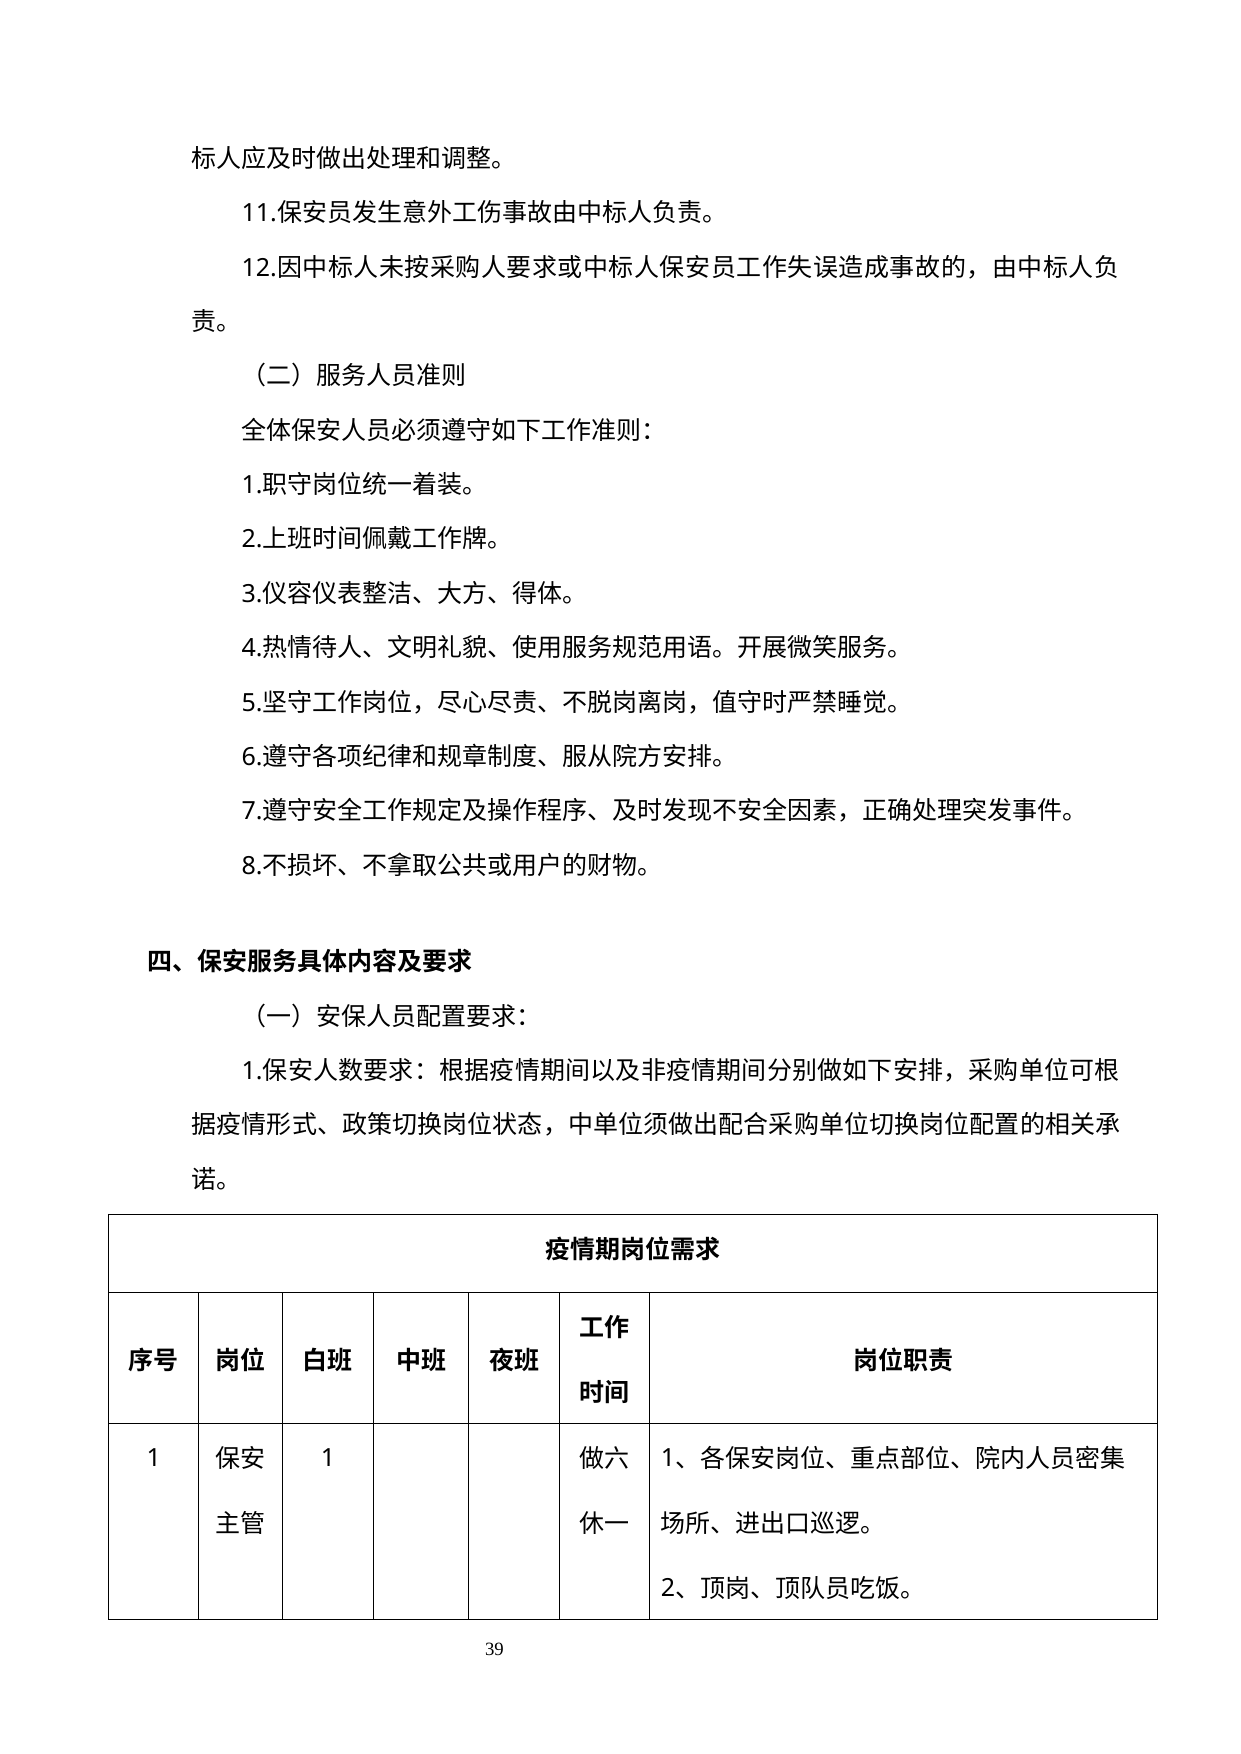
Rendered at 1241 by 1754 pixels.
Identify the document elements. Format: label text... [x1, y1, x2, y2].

table_cell 序号 [109, 1293, 198, 1423]
table_cell 岗位 [199, 1293, 282, 1423]
text 1.保安人数要求：根据疫情期间以及非疫情期间分别做如下安排，采购单位可根据疫情形式、政策切换岗位状态，中单位须做出配合采购单位切换岗位配置的相关承诺。 [191, 1051, 1122, 1196]
text 7.遵守安全工作规定及操作程序、及时发现不安全因素，正确处理突发事件。 [191, 791, 1122, 827]
table_cell 夜班 [469, 1293, 559, 1423]
table_cell 1 [109, 1424, 198, 1619]
text （二）服务人员准则 [191, 356, 1122, 392]
table_cell [469, 1424, 559, 1619]
table_cell 白班 [283, 1293, 373, 1423]
table_cell 工作时间 [560, 1293, 649, 1423]
table_cell 岗位职责 [650, 1293, 1157, 1423]
text 12.因中标人未按采购人要求或中标人保安员工作失误造成事故的，由中标人负责。 [191, 247, 1122, 338]
table_cell 做六休一 [560, 1424, 649, 1619]
text 4.热情待人、文明礼貌、使用服务规范用语。开展微笑服务。 [191, 628, 1122, 664]
text （一）安保人员配置要求： [191, 996, 1122, 1032]
table_cell 中班 [374, 1293, 468, 1423]
table_cell [374, 1424, 468, 1619]
text 11.保安员发生意外工伤事故由中标人负责。 [191, 193, 1122, 229]
table_cell 保安主管 [199, 1424, 282, 1619]
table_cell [650, 1424, 1157, 1619]
text 全体保安人员必须遵守如下工作准则： [191, 410, 1122, 446]
text 1.职守岗位统一着装。 [191, 464, 1122, 501]
table_header 疫情期岗位需求 [109, 1215, 1157, 1292]
text 8.不损坏、不拿取公共或用户的财物。 [191, 845, 1122, 881]
table_cell 1 [283, 1424, 373, 1619]
text 3.仪容仪表整洁、大方、得体。 [191, 573, 1122, 609]
text 2.上班时间佩戴工作牌。 [191, 519, 1122, 555]
text 四、保安服务具体内容及要求 [148, 942, 1122, 978]
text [191, 138, 1122, 174]
text 6.遵守各项纪律和规章制度、服从院方安排。 [191, 736, 1122, 773]
text 5.坚守工作岗位，尽心尽责、不脱岗离岗，值守时严禁睡觉。 [191, 682, 1122, 718]
